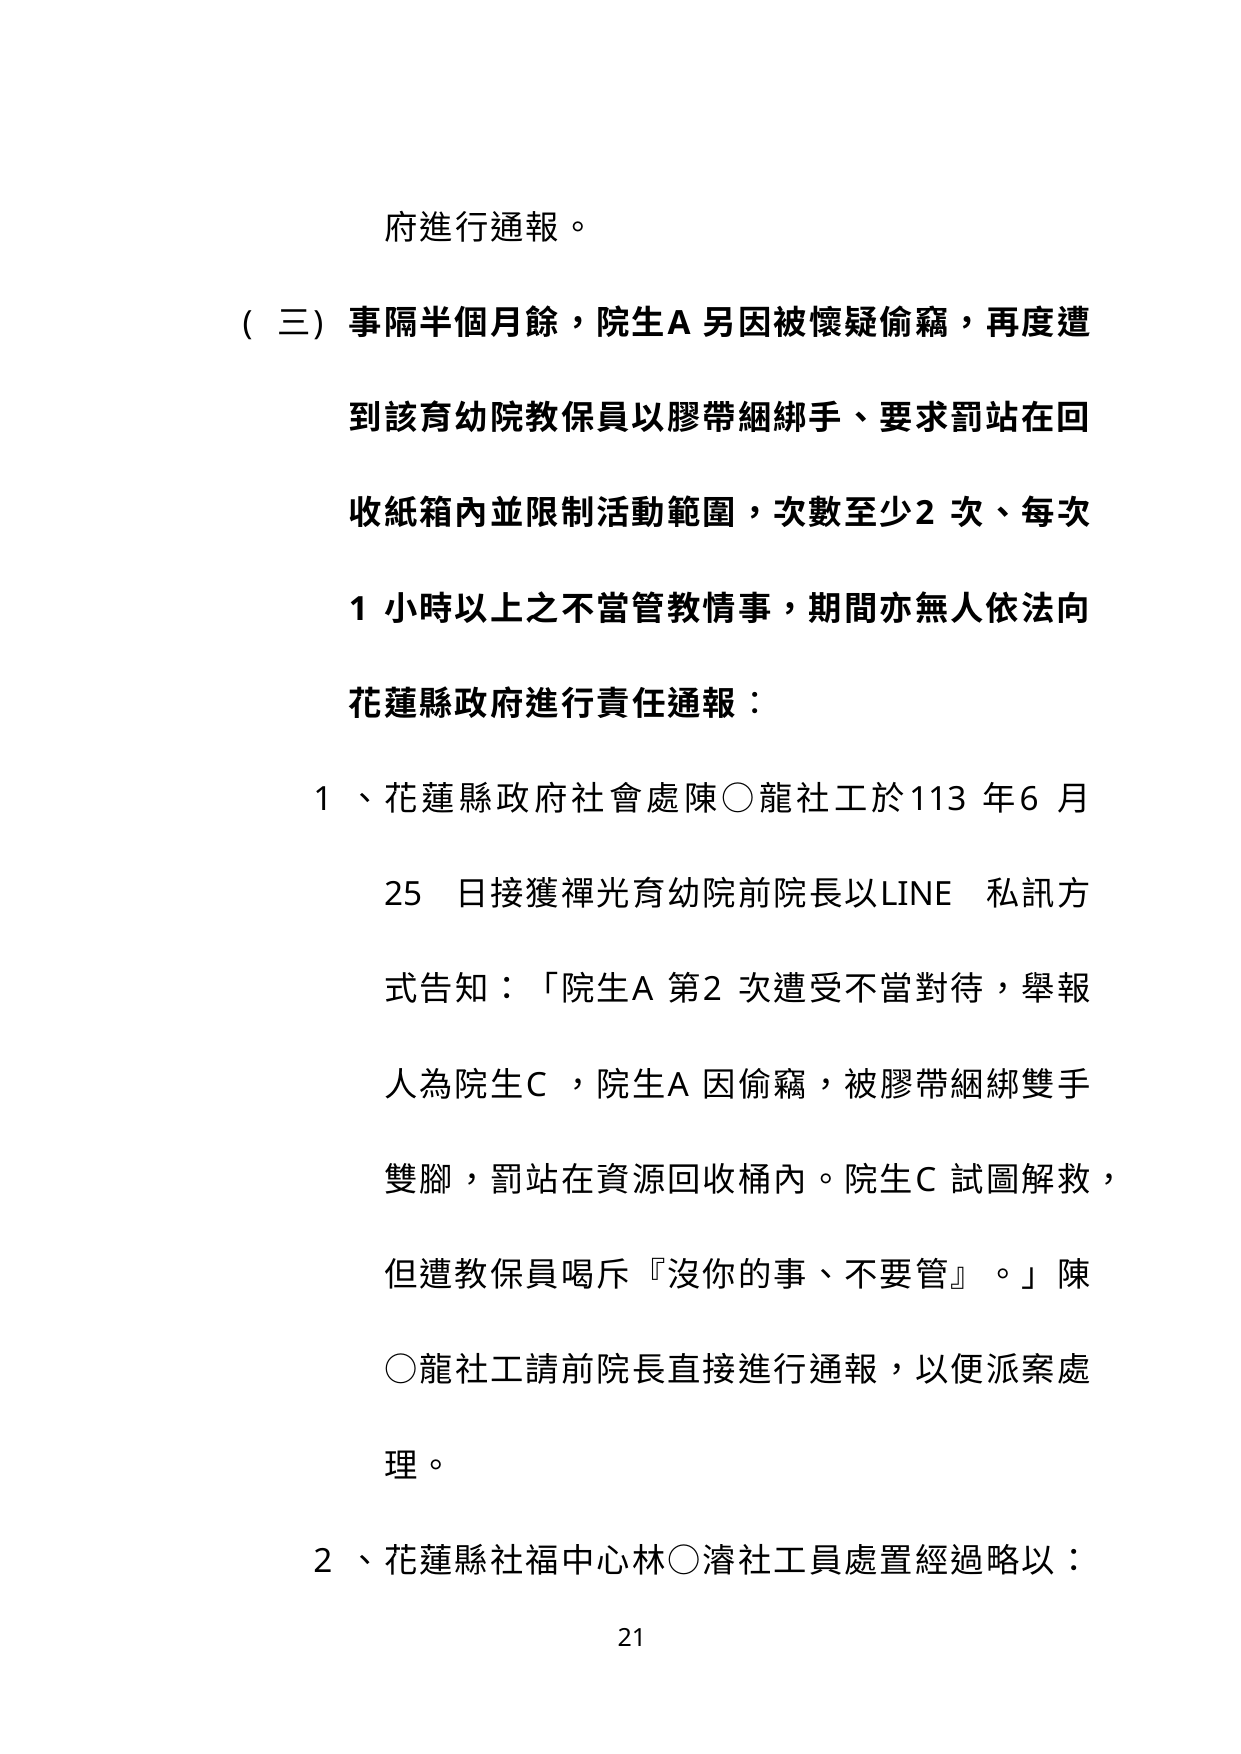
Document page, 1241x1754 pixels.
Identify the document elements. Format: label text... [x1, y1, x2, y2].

subtitle 事隔半個月餘，院生A另因被懷疑偷竊，再度遭到該育幼院教保員以膠帶綑綁手、要求罰站在回收紙箱內並限制活動範圍，次數至少2次、每次1小時以上之不當管教情事，期間亦無人依法向花蓮縣政府進行責任通報： [242, 272, 1092, 748]
subtitle 花蓮縣政府社會處陳○龍社工於113年6月25日接獲禪光育幼院前院長以LINE私訊方式告知：「院生A第2次遭受不當對待，舉報人為院生C，院生A因偷竊，被膠帶綑綁雙手雙腳，罰站在資源回收桶內。院生C試圖解救，但遭教保員喝斥『沒你的事、不要管』。」陳○龍社工請前院長直接進行通報，以便派案處理。 [296, 748, 1092, 1510]
subtitle 另，禪光育幼院執行長邀集該育幼院多位生輔員及社工等工作人員，於113年4月30日召開「院生A參加障礙輪椅體驗一日活動檢討會議」，定調院生A不受控，將安排就診身心科評估。由上可知，包含執行長在內計7名工作人員均知悉輪椅體驗事件之發生，但均無人依兒少權法第53條第1項之規定，向花蓮縣政府進行通報。 [296, 177, 1092, 272]
subtitle 花蓮縣社福中心林○濬社工員處置經過略以： [296, 1510, 1092, 1605]
